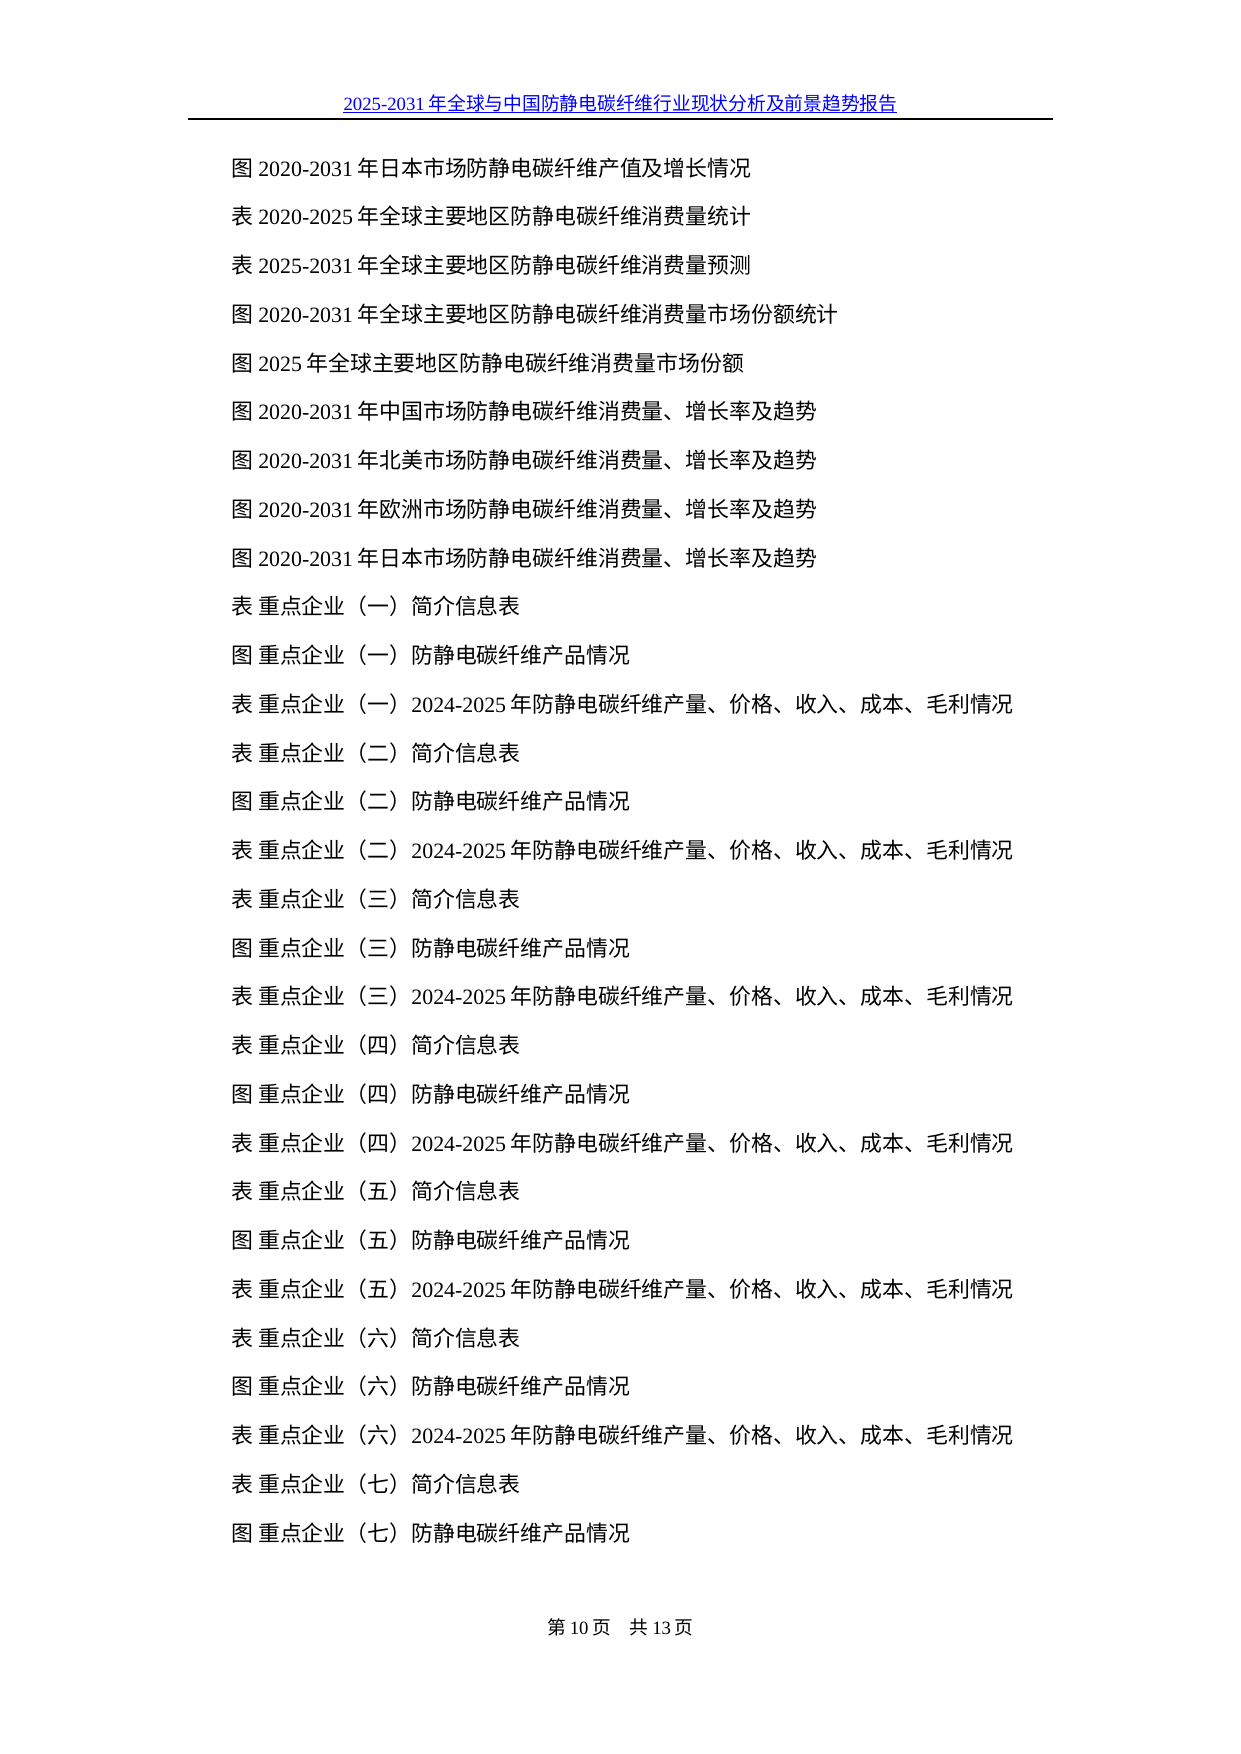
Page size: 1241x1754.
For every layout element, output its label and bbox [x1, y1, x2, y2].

text [187, 150, 1053, 1548]
